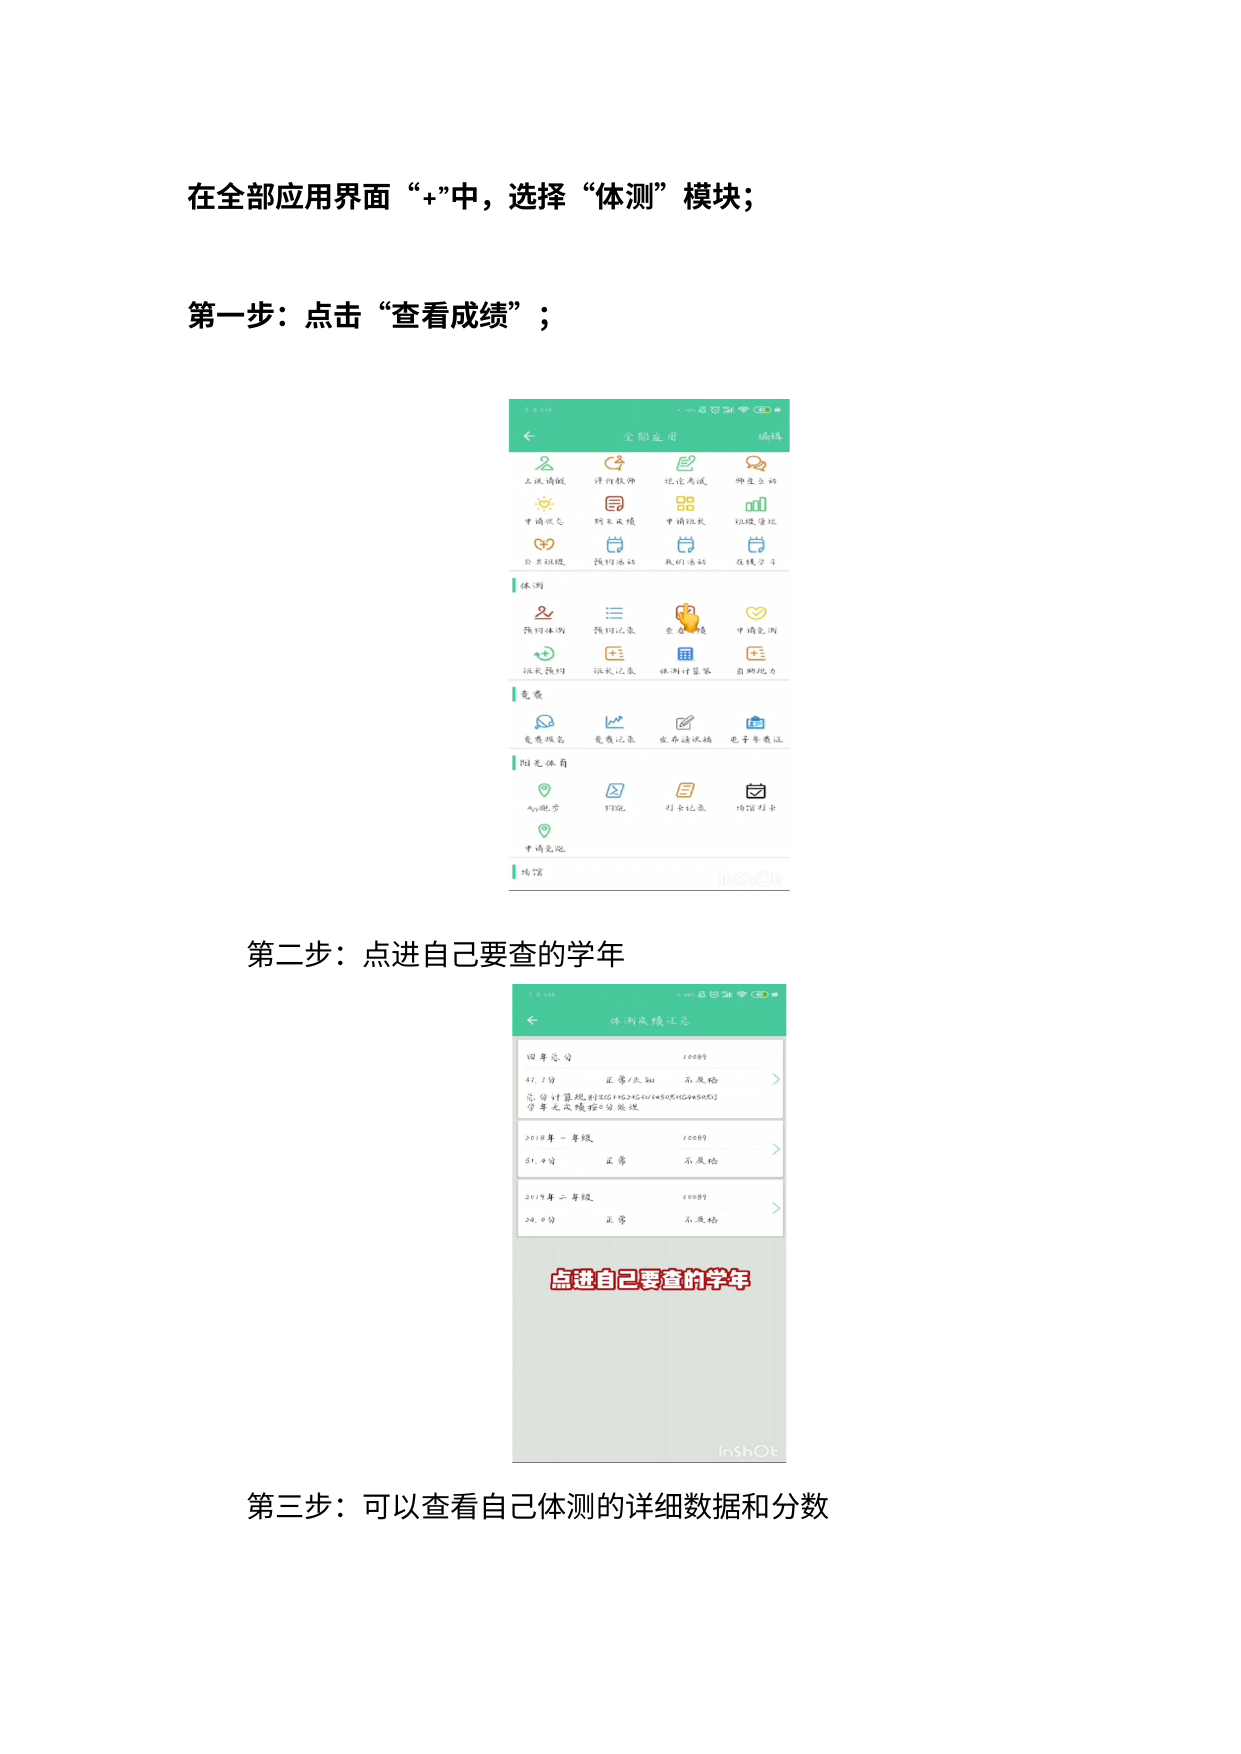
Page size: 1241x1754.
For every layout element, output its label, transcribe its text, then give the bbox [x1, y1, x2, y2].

text 第二步：点进自己要查的学年 [187, 920, 1053, 985]
subtitle 第一步：点击“查看成绩”； [187, 281, 1053, 346]
picture [512, 984, 787, 1463]
subtitle 在全部应用界面“+”中，选择“体测”模块； [187, 162, 1053, 227]
text 第三步：可以查看自己体测的详细数据和分数 [187, 1472, 1053, 1537]
picture [508, 399, 790, 891]
